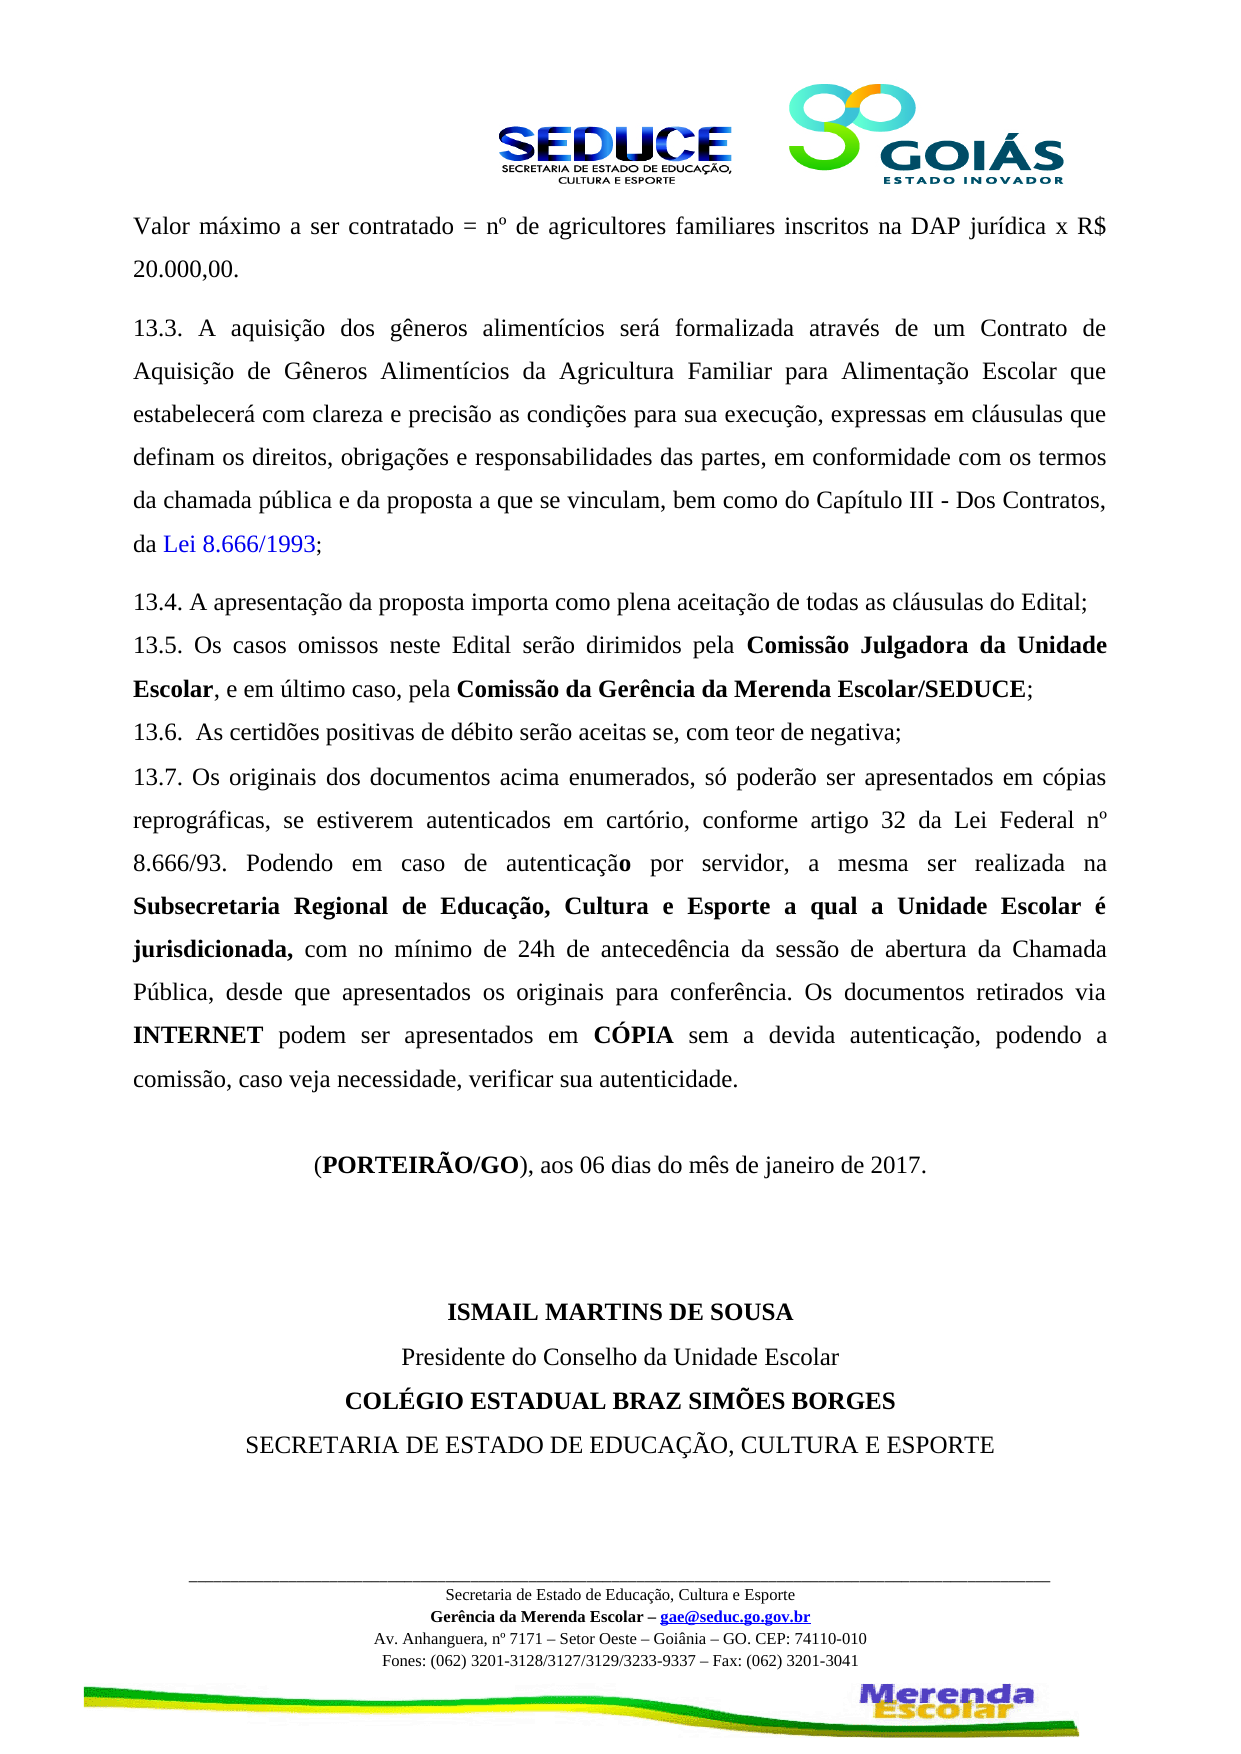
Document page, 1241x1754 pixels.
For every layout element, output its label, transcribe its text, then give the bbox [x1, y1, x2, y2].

text Presidente do Conselho da Unidade Escolar [133, 1342, 1107, 1371]
picture [477, 73, 1108, 212]
text 13.3. A aquisição dos gêneros alimentícios será formalizada através de um Contrato de Aquisição de Gêneros Alimentícios da Agricultura Familiar para Alimentação Escolar que estabelecerá com clareza e precisão as condições para sua execução, expressas em cláusulas que definam os direitos, obrigações e responsabilidades das partes, em conformidade com os termos da chamada pública e da proposta a que se vinculam, bem como do Capítulo III - Dos Contratos, da Lei 8.666/1993; [133, 313, 1107, 557]
text (PORTEIRÃO/GO), aos 06 dias do mês de janeiro de 2017. [133, 1150, 1107, 1179]
text 13.4. A apresentação da proposta importa como plena aceitação de todas as cláusulas do Edital; [133, 587, 1107, 616]
text SECRETARIA DE ESTADO DE EDUCAÇÃO, CULTURA E ESPORTE [133, 1431, 1107, 1459]
text 13.7. Os originais dos documentos acima enumerados, só poderão ser apresentados em cópias reprográficas, se estiverem autenticados em cartório, conforme artigo 32 da Lei Federal nº 8.666/93. Podendo em caso de autenticação por servidor, a mesma ser realizada na Subsecretaria Regional de Educação, Cultura e Esporte a qual a Unidade Escolar é jurisdicionada, com no mínimo de 24h de antecedência da sessão de abertura da Chamada Pública, desde que apresentados os originais para conferência. Os documentos retirados via INTERNET podem ser apresentados em CÓPIA sem a devida autenticação, podendo a comissão, caso veja necessidade, verificar sua autenticidade. [133, 762, 1107, 1092]
text 13.5. Os casos omissos neste Edital serão dirimidos pela Comissão Julgadora da Unidade Escolar, e em último caso, pela Comissão da Gerência da Merenda Escolar/SEDUCE; [133, 631, 1107, 702]
text ISMAIL MARTINS DE SOUSA [133, 1297, 1107, 1326]
text Valor máximo a ser contratado = nº de agricultores familiares inscritos na DAP jurídica x R$ 20.000,00. [133, 211, 1107, 283]
text 13.6. As certidões positivas de débito serão aceitas se, com teor de negativa; [133, 717, 1107, 746]
text COLÉGIO ESTADUAL BRAZ SIMÕES BORGES [133, 1386, 1107, 1415]
